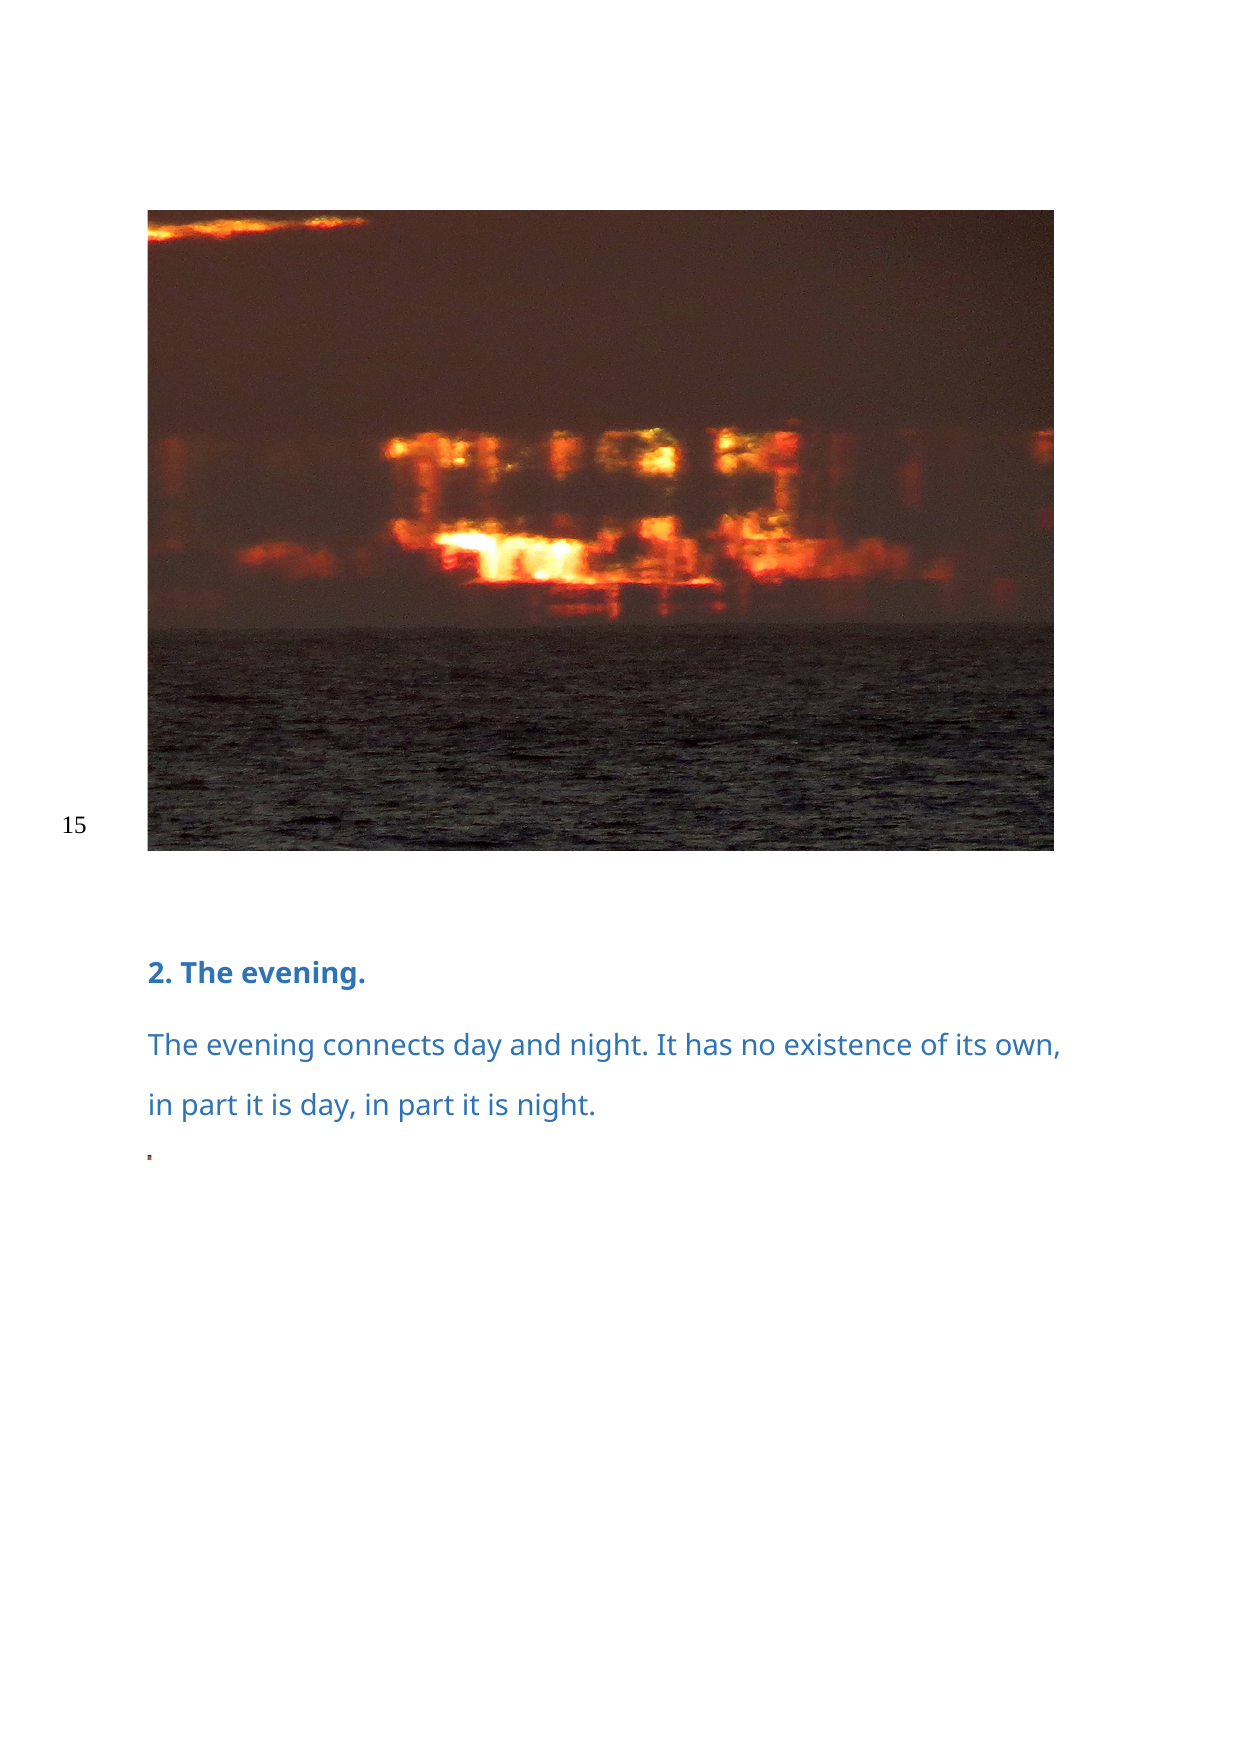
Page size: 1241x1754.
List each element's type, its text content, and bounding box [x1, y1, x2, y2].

text 2. The evening. [148, 952, 1093, 992]
text The evening connects day and night. It has no existence of its own, in part it is day, in part it is night. [148, 1024, 1093, 1123]
picture [147, 210, 1054, 851]
